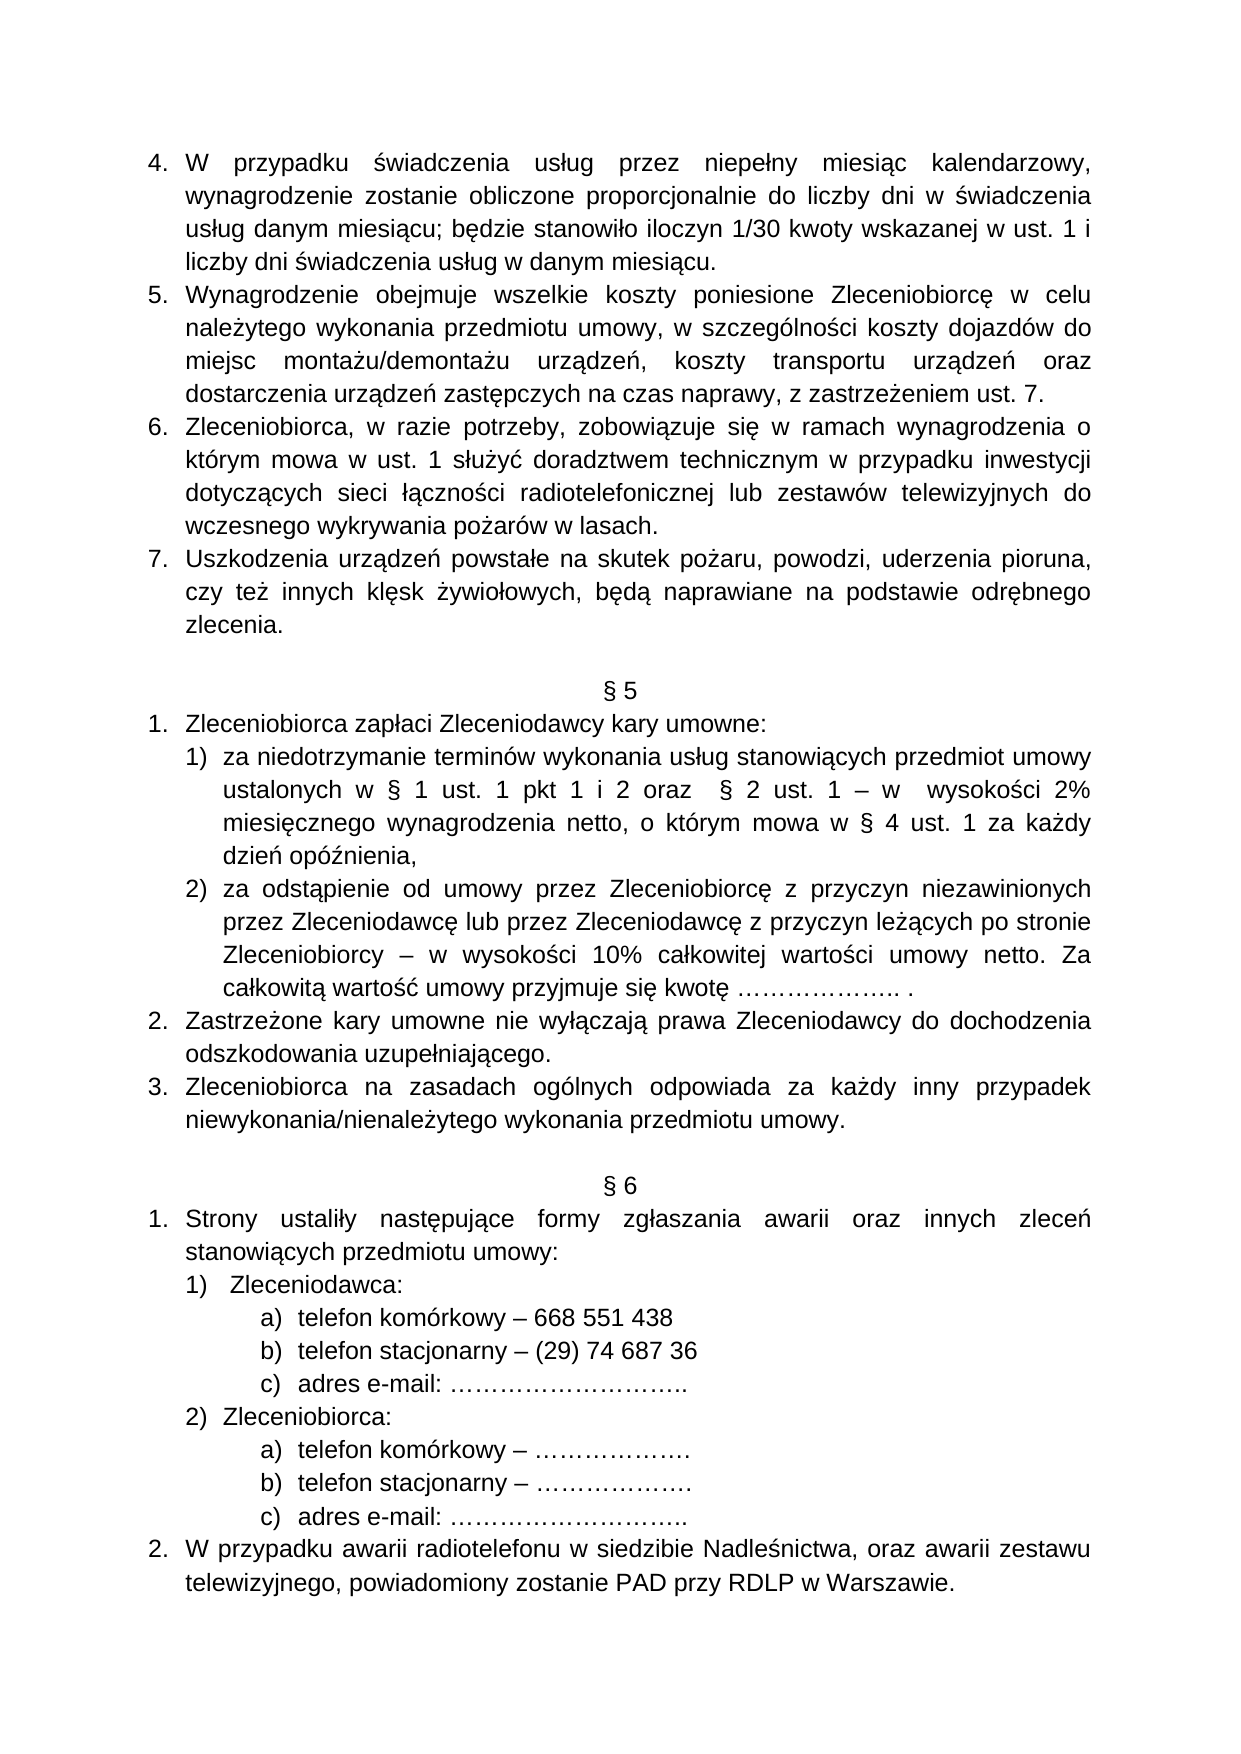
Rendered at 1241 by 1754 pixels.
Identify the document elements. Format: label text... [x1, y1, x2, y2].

list Wynagrodzenie obejmuje wszelkie koszty poniesione Zleceniobiorcę w celu należytego wykonania przedmiotu umowy, w szczególności koszty dojazdów do miejsc montażu/demontażu urządzeń, koszty transportu urządzeń oraz dostarczenia urządzeń zastępczych na czas naprawy, z zastrzeżeniem ust. 7. [148, 280, 1093, 407]
list adres e-mail: ……………………….. [260, 1369, 1093, 1398]
list za niedotrzymanie terminów wykonania usług stanowiących przedmiot umowy ustalonych w § 1 ust. 1 pkt 1 i 2 oraz § 2 ust. 1 – w wysokości 2% miesięcznego wynagrodzenia netto, o którym mowa w § 4 ust. 1 za każdy dzień opóźnienia, [185, 742, 1093, 870]
list Zleceniodawca: [185, 1270, 1093, 1299]
text § 5 [148, 676, 1093, 705]
list Zleceniobiorca na zasadach ogólnych odpowiada za każdy inny przypadek niewykonania/nienależytego wykonania przedmiotu umowy. [148, 1072, 1093, 1134]
list Uszkodzenia urządzeń powstałe na skutek pożaru, powodzi, uderzenia pioruna, czy też innych klęsk żywiołowych, będą naprawiane na podstawie odrębnego zlecenia. [148, 544, 1093, 639]
list telefon stacjonarny – ………………. [260, 1468, 1093, 1497]
list Zleceniobiorca zapłaci Zleceniodawcy kary umowne: [148, 709, 1093, 738]
list W przypadku awarii radiotelefonu w siedzibie Nadleśnictwa, oraz awarii zestawu telewizyjnego, powiadomiony zostanie PAD przy RDLP w Warszawie. [148, 1534, 1093, 1596]
list Zleceniobiorca: [185, 1402, 1093, 1431]
list telefon komórkowy – 668 551 438 [260, 1303, 1093, 1332]
list telefon komórkowy – ………………. [260, 1435, 1093, 1464]
list Zastrzeżone kary umowne nie wyłączają prawa Zleceniodawcy do dochodzenia odszkodowania uzupełniającego. [148, 1006, 1093, 1068]
list Strony ustaliły następujące formy zgłaszania awarii oraz innych zleceń stanowiących przedmiotu umowy: [148, 1204, 1093, 1266]
list W przypadku świadczenia usług przez niepełny miesiąc kalendarzowy, wynagrodzenie zostanie obliczone proporcjonalnie do liczby dni w świadczenia usług danym miesiącu; będzie stanowiło iloczyn 1/30 kwoty wskazanej w ust. 1 i liczby dni świadczenia usług w danym miesiącu. [148, 148, 1093, 275]
text § 6 [148, 1171, 1093, 1200]
list adres e-mail: ……………………….. [260, 1501, 1093, 1530]
list za odstąpienie od umowy przez Zleceniobiorcę z przyczyn niezawinionych przez Zleceniodawcę lub przez Zleceniodawcę z przyczyn leżących po stronie Zleceniobiorcy – w wysokości 10% całkowitej wartości umowy netto. Za całkowitą wartość umowy przyjmuje się kwotę ……………….. . [185, 874, 1093, 1002]
list Zleceniobiorca, w razie potrzeby, zobowiązuje się w ramach wynagrodzenia o którym mowa w ust. 1 służyć doradztwem technicznym w przypadku inwestycji dotyczących sieci łączności radiotelefonicznej lub zestawów telewizyjnych do wczesnego wykrywania pożarów w lasach. [148, 412, 1093, 539]
list telefon stacjonarny – (29) 74 687 36 [260, 1336, 1093, 1365]
